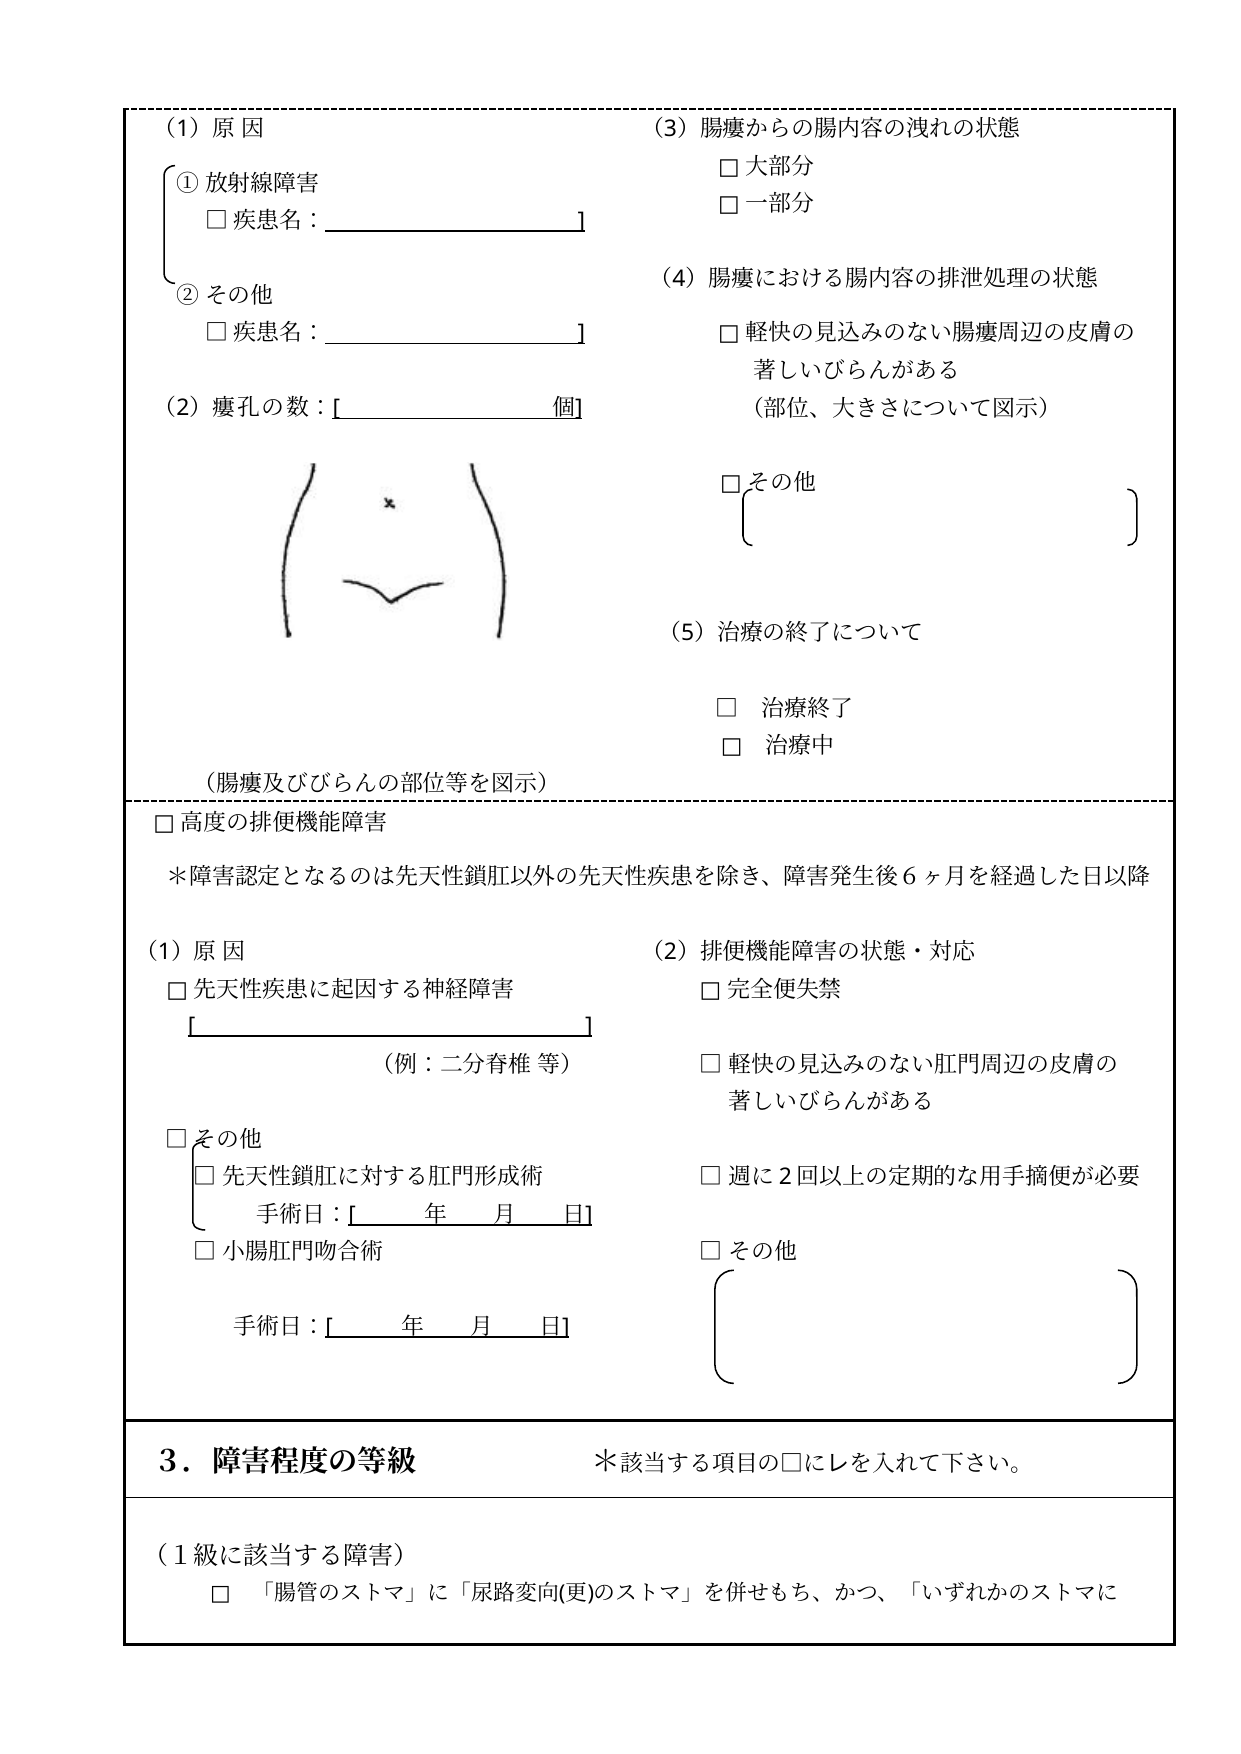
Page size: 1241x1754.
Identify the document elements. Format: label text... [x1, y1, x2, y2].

picture [279, 462, 510, 641]
table_cell （1）原 因 ① 放射線障害 □ 疾患名： ] ② その他 □ 疾患名： ] （2）瘻孔の数：[ 個] （腸瘻及びびらんの部位等を図示） [126, 108, 631, 800]
table_cell □ 高度の排便機能障害 ＊障害認定となるのは先天性鎖肛以外の先天性疾患を除き、障害発生後６ヶ月を経過した日以降 [126, 800, 1173, 931]
table_cell ３．障害程度の等級 ＊該当する項目の□にレを入れて下さい。 [126, 1422, 1173, 1497]
table_cell （3）腸瘻からの腸内容の洩れの状態 □ 大部分 □ 一部分 （4）腸瘻における腸内容の排泄処理の状態 □ 軽快の見込みのない腸瘻周辺の皮膚の 著しいびらんがある （部位、大きさについて図示） □ その他 （5）治療の終了について □ 治療終了 □ 治療中 [631, 108, 1173, 800]
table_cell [126, 1498, 1173, 1643]
table_cell （2）排便機能障害の状態・対応 □ 完全便失禁 □ 軽快の見込みのない肛門周辺の皮膚の 著しいびらんがある □ 週に2回以上の定期的な用手摘便が必要 □ その他 [631, 931, 1173, 1418]
table_cell （1）原 因 □ 先天性疾患に起因する神経障害 [ ] （例：二分脊椎 等） □ その他 □ 先天性鎖肛に対する肛門形成術 手術日：[ 年 月 日] □ 小腸肛門吻合術 手術日：[ 年 月 日] [126, 931, 631, 1418]
